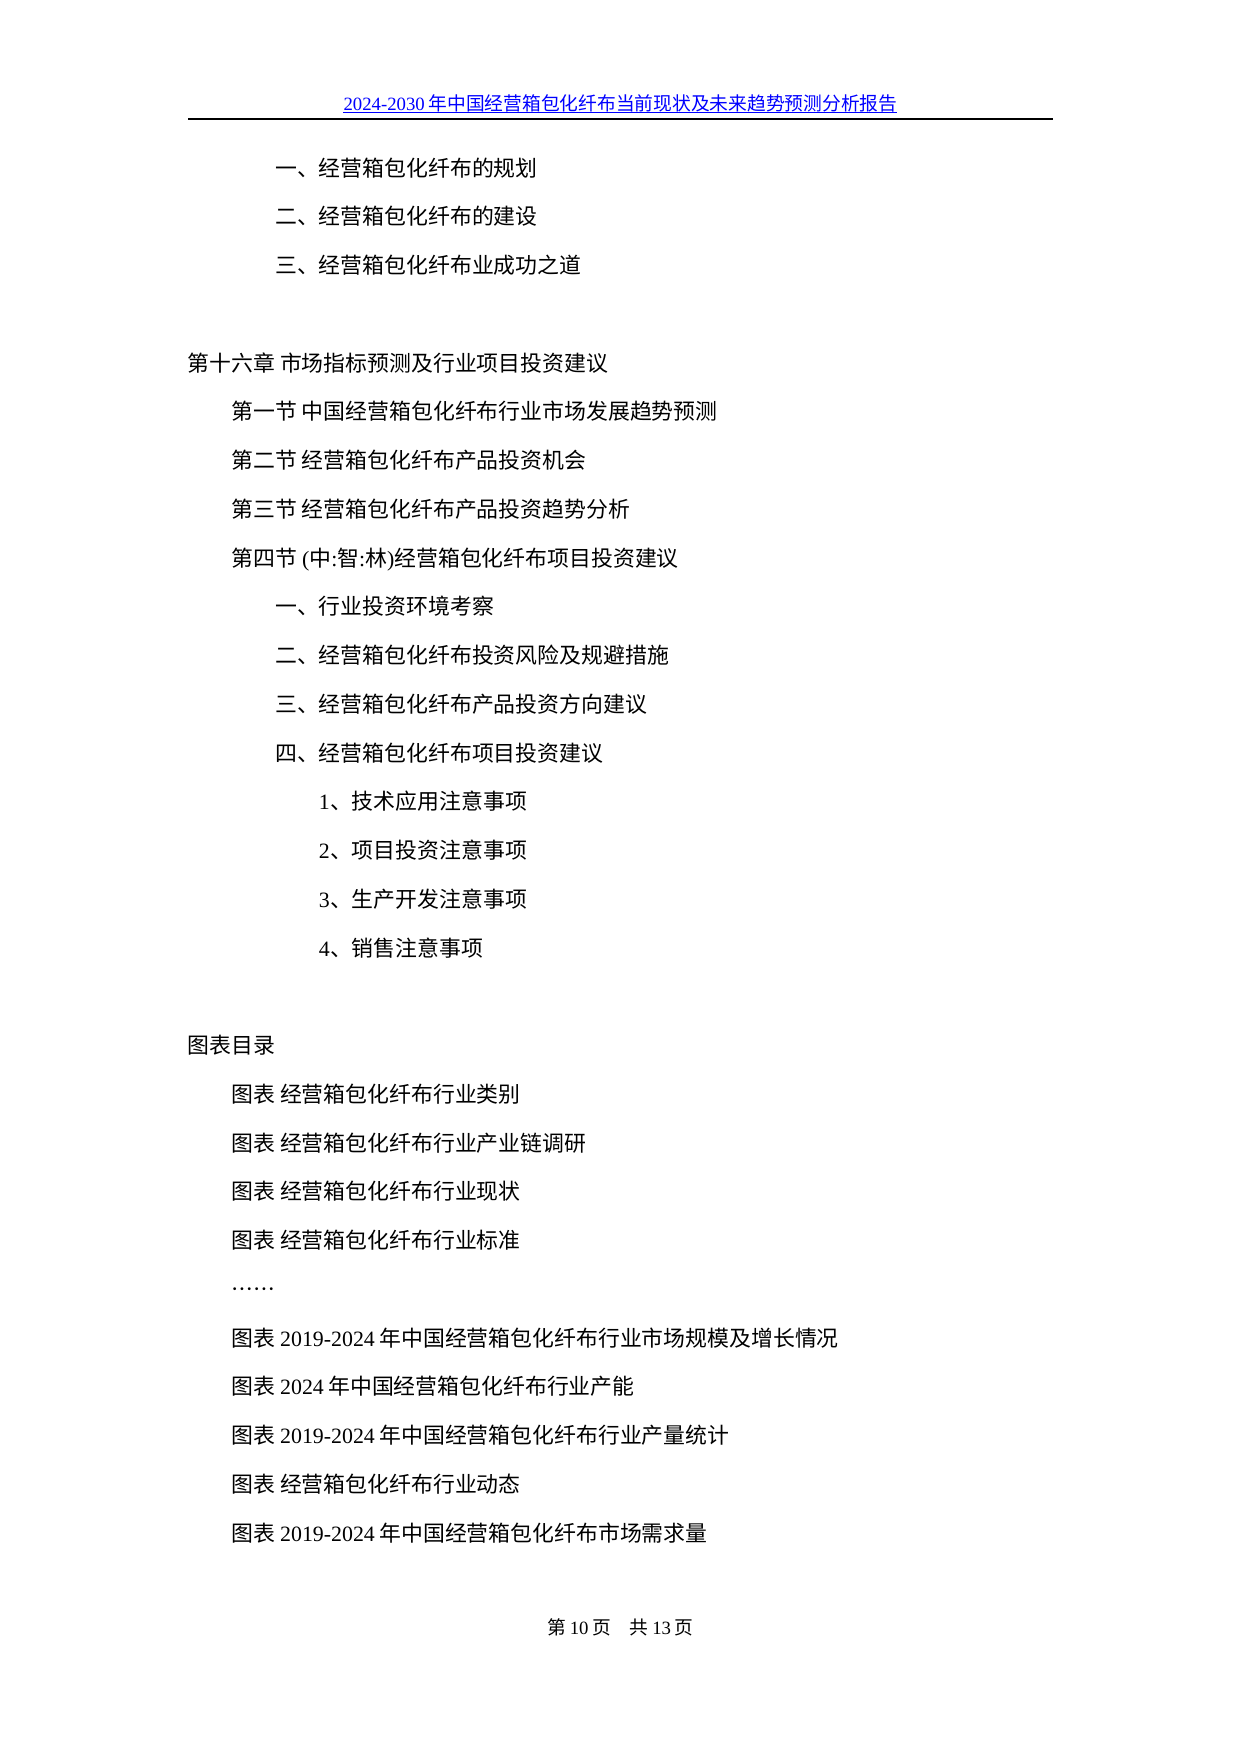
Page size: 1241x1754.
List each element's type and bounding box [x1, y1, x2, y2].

text [187, 150, 1053, 1548]
